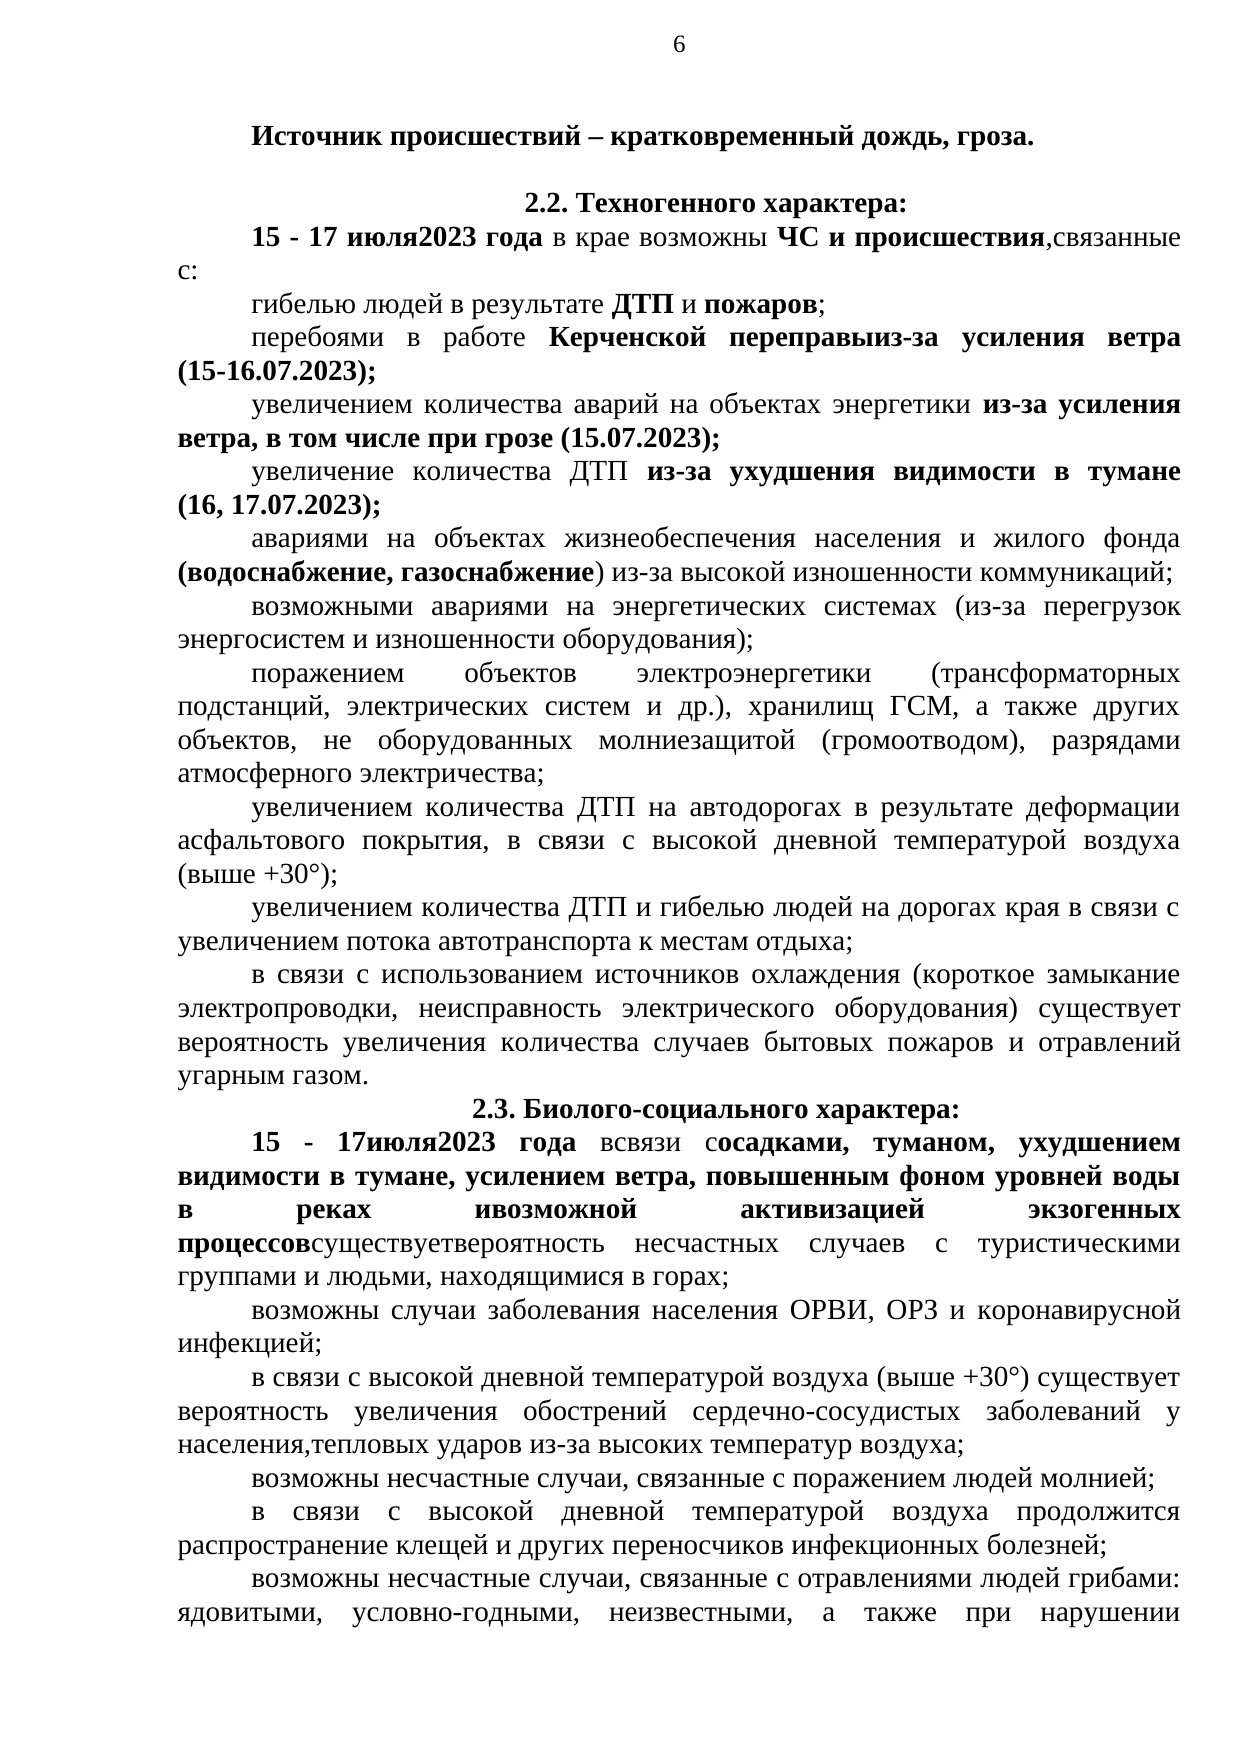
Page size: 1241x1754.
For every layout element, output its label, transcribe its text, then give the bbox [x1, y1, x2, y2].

text авариями на объектах жизнеобеспечения населения и жилого фонда (водоснабжение, газоснабжение) из-за высокой изношенности коммуникаций; [177, 521, 1181, 588]
text поражением объектов электроэнергетики (трансформаторных подстанций, электрических систем и др.), хранилищ ГСМ, а также других объектов, не оборудованных молниезащитой (громоотводом), разрядами атмосферного электричества; [177, 655, 1181, 789]
text возможны несчастные случаи, связанные с поражением людей молнией; [177, 1460, 1181, 1493]
text 15 - 17июля2023 года всвязи сосадками, туманом, ухудшением видимости в тумане, усилением ветра, повышенным фоном уровней воды в реках ивозможной активизацией экзогенных процессовсуществуетвероятность несчастных случаев с туристическими группами и людьми, находящимися в горах; [177, 1124, 1181, 1292]
text возможны случаи заболевания населения ОРВИ, ОРЗ и коронавирусной инфекцией; [177, 1292, 1181, 1359]
text 2.3. Биолого-социального характера: [177, 1091, 1181, 1124]
text 2.2. Техногенного характера: [177, 185, 1181, 219]
text увеличением количества ДТП на автодорогах в результате деформации асфальтового покрытия, в связи с высокой дневной температурой воздуха (выше +30°); [177, 789, 1181, 889]
text в связи с высокой дневной температурой воздуха (выше +30°) существует вероятность увеличения обострений сердечно-сосудистых заболеваний у населения,тепловых ударов из-за высоких температур воздуха; [177, 1359, 1181, 1460]
text увеличение количества ДТП из-за ухудшения видимости в тумане (16, 17.07.2023); [177, 453, 1181, 521]
text гибелью людей в результате ДТП и пожаров; [177, 286, 1181, 319]
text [177, 1560, 1181, 1627]
text в связи с использованием источников охлаждения (короткое замыкание электропроводки, неисправность электрического оборудования) существует вероятность увеличения количества случаев бытовых пожаров и отравлений угарным газом. [177, 957, 1181, 1091]
text увеличением количества аварий на объектах энергетики из-за усиления ветра, в том числе при грозе (15.07.2023); [177, 386, 1181, 453]
text в связи с высокой дневной температурой воздуха продолжится распространение клещей и других переносчиков инфекционных болезней; [177, 1493, 1181, 1560]
text перебоями в работе Керченской переправыиз-за усиления ветра (15-16.07.2023); [177, 319, 1181, 386]
text увеличением количества ДТП и гибелью людей на дорогах края в связи с увеличением потока автотранспорта к местам отдыха; [177, 889, 1181, 957]
text Источник происшествий – кратковременный дождь, гроза. [177, 118, 1181, 152]
text возможными авариями на энергетических системах (из-за перегрузок энергосистем и изношенности оборудования); [177, 588, 1181, 655]
text 15 - 17 июля2023 года в крае возможны ЧС и происшествия,связанные с: [177, 219, 1181, 286]
